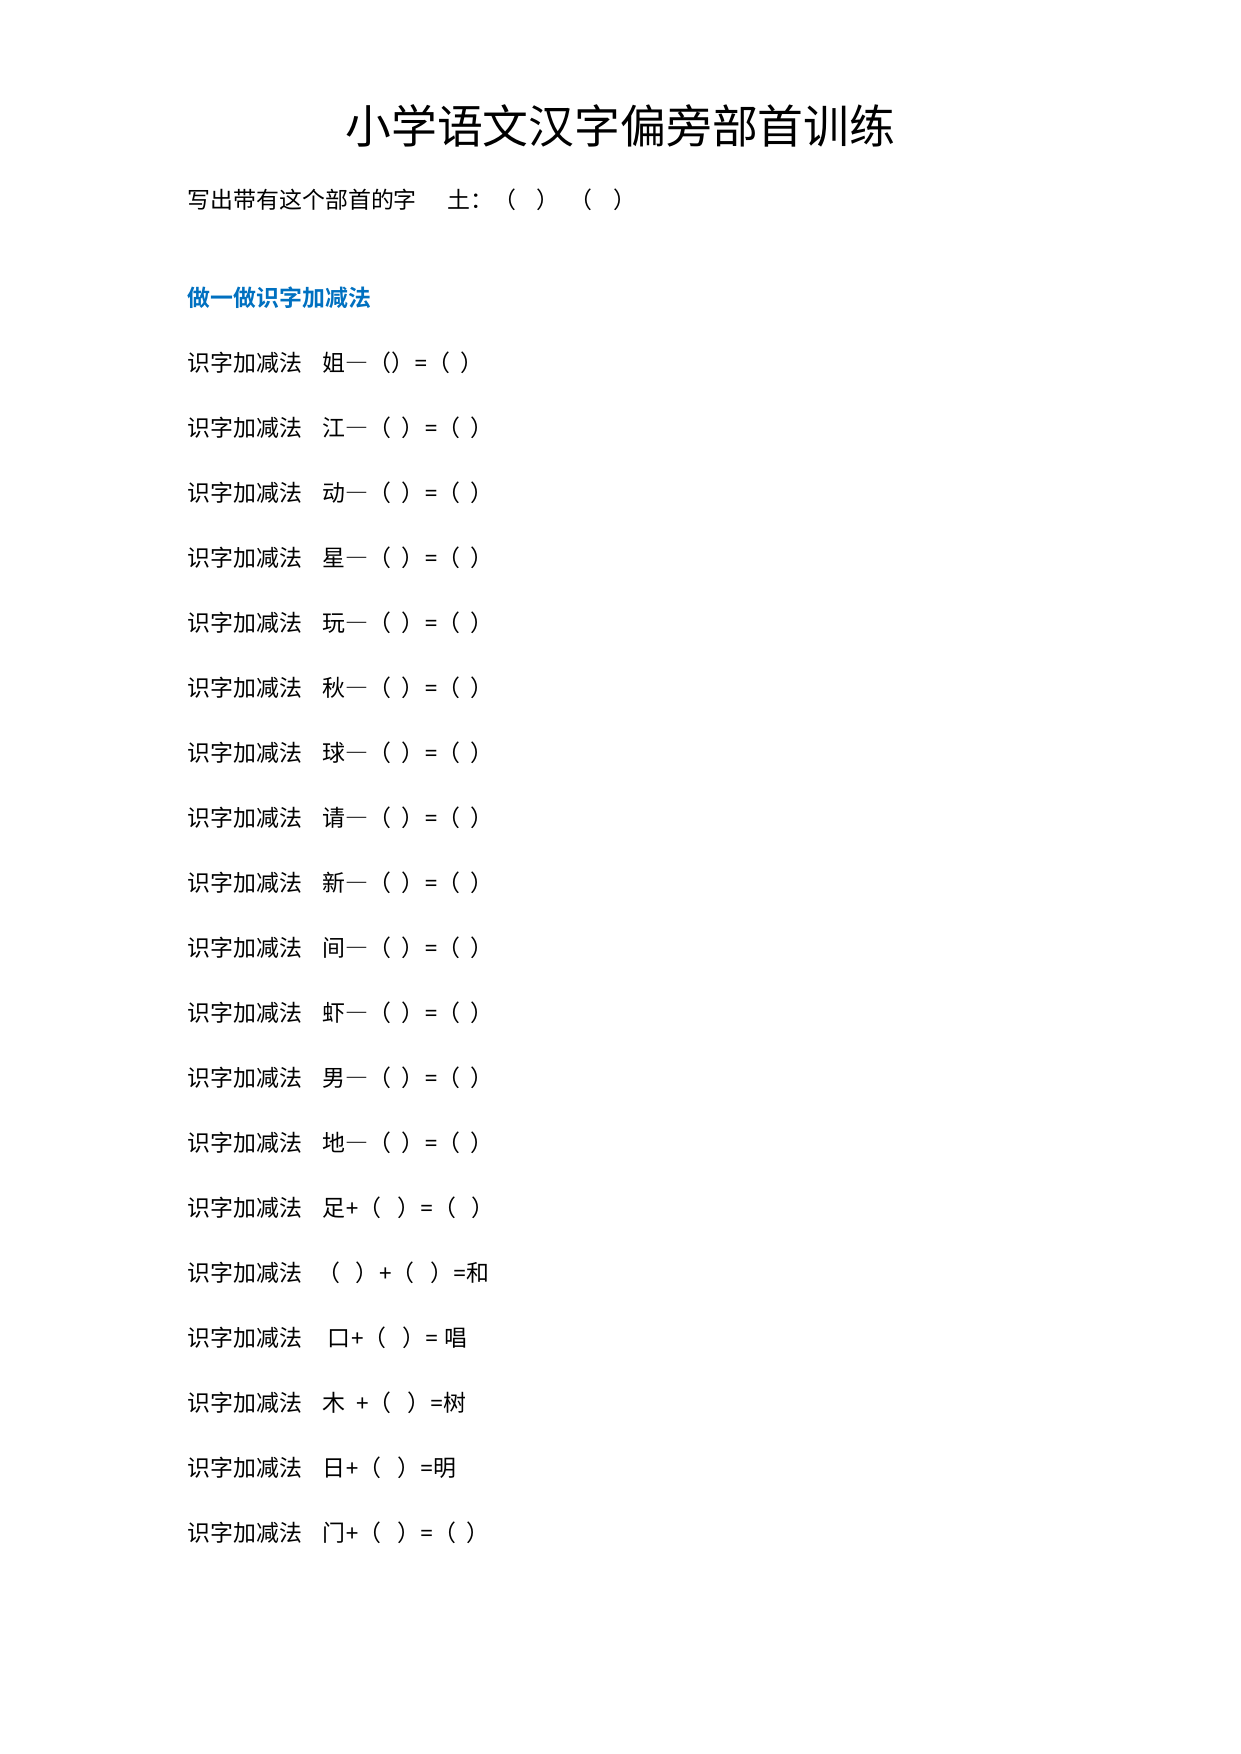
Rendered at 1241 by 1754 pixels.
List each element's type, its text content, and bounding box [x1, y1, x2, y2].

text 识字加减法 请—（ ）=（ ） [187, 784, 1053, 849]
text 识字加减法 男—（ ）=（ ） [187, 1044, 1053, 1109]
text 写出带有这个部首的字 土：（ ） （ ） [187, 167, 1053, 232]
text 识字加减法 足+（ ）=（ ） [187, 1174, 1053, 1239]
text 识字加减法 玩—（ ）=（ ） [187, 589, 1053, 654]
text 识字加减法 动—（ ）=（ ） [187, 459, 1053, 524]
text 识字加减法 地—（ ）=（ ） [187, 1109, 1053, 1174]
text 识字加减法 木 +（ ）=树 [187, 1369, 1053, 1434]
text 识字加减法 门+（ ）=（ ） [187, 1499, 1053, 1564]
text 识字加减法 江—（ ）=（ ） [187, 394, 1053, 459]
text 识字加减法 虾—（ ）=（ ） [187, 979, 1053, 1044]
text 识字加减法 口+（ ）= 唱 [187, 1304, 1053, 1369]
text 识字加减法 球—（ ）=（ ） [187, 719, 1053, 784]
text 识字加减法 日+（ ）=明 [187, 1434, 1053, 1499]
text 识字加减法 秋—（ ）=（ ） [187, 654, 1053, 719]
text 识字加减法 （ ）+（ ）=和 [187, 1239, 1053, 1304]
text 识字加减法 姐—（）=（ ） [187, 329, 1053, 394]
text 做一做识字加减法 [187, 264, 1053, 329]
text 识字加减法 间—（ ）=（ ） [187, 914, 1053, 979]
text 识字加减法 星—（ ）=（ ） [187, 524, 1053, 589]
text 识字加减法 新—（ ）=（ ） [187, 849, 1053, 914]
